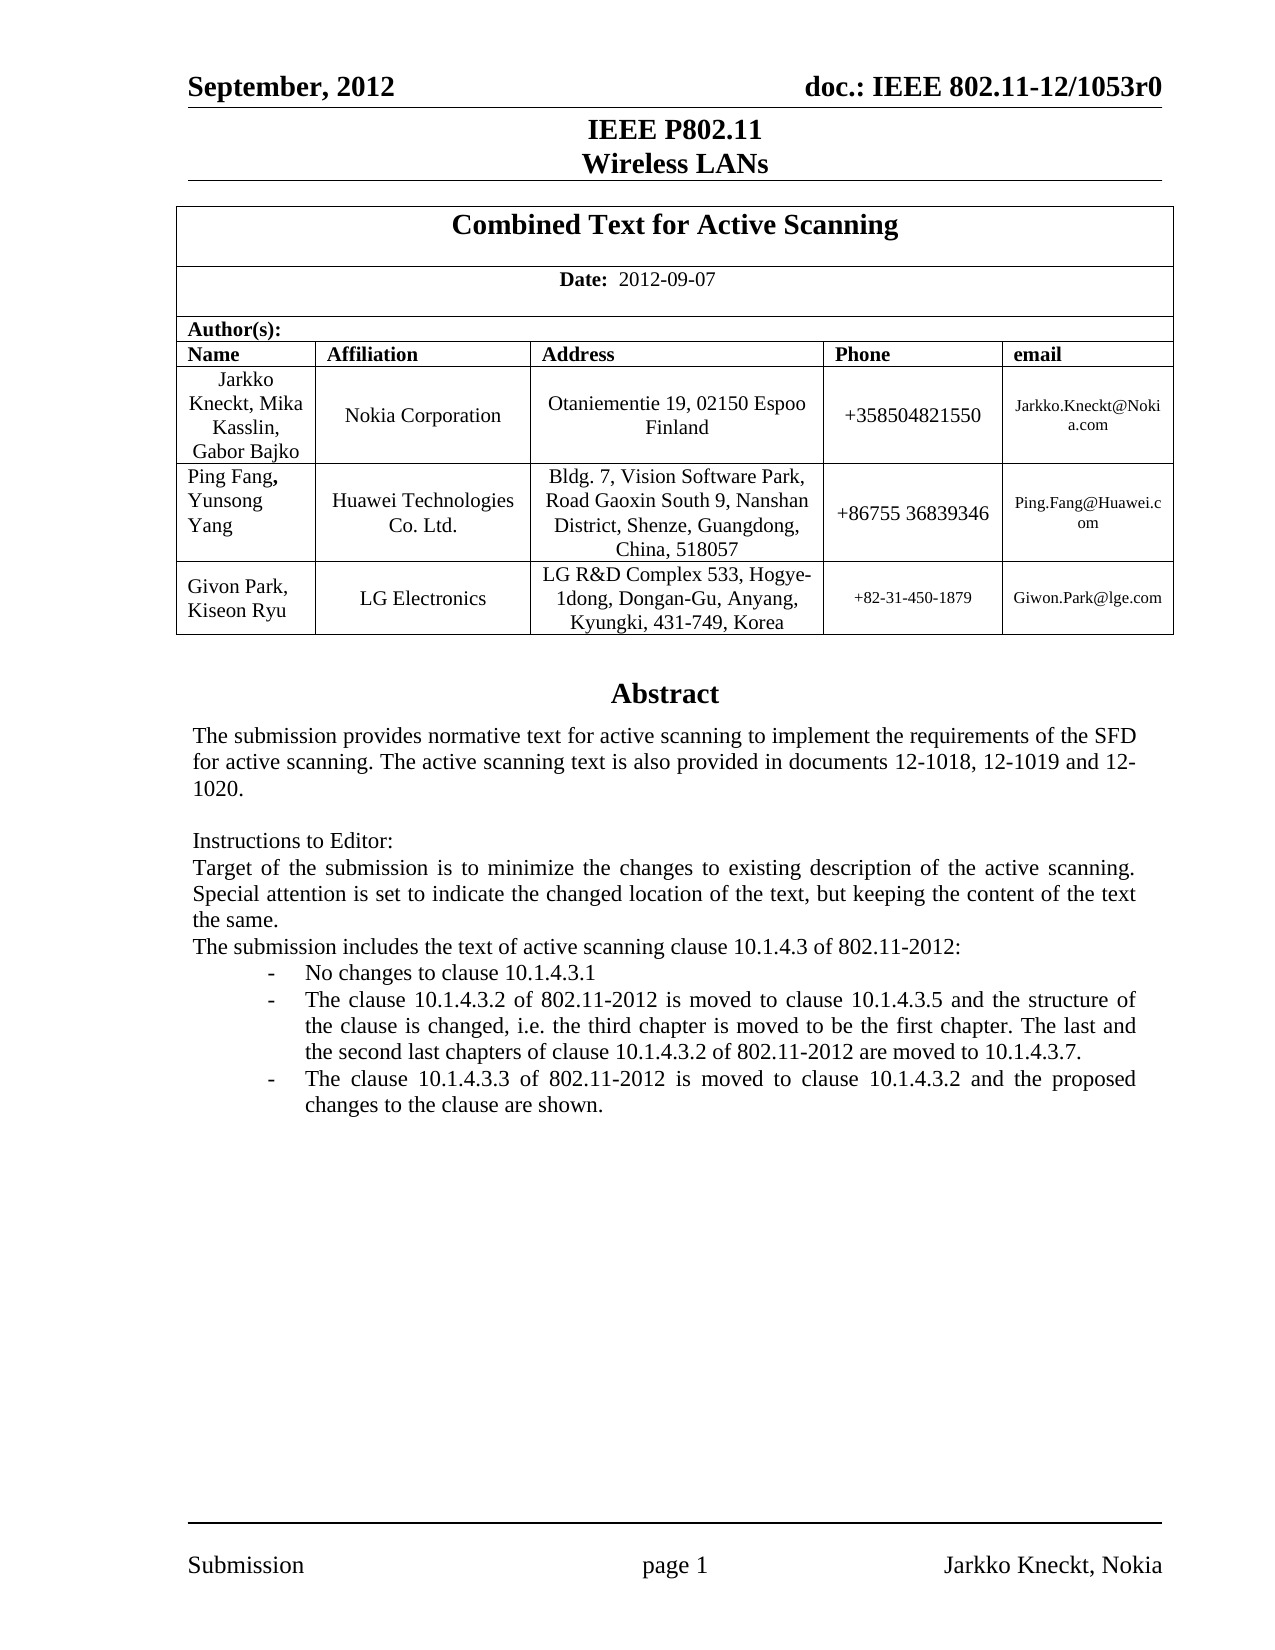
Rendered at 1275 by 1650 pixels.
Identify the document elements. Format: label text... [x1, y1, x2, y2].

table_cell LG R&D Complex 533, Hogye-1dong, Dongan-Gu, Anyang, Kyungki, 431-749, Korea [531, 562, 823, 634]
table_header Combined Text for Active Scanning [177, 207, 1173, 266]
table_cell Jarkko.Kneckt@Nokia.com [1003, 367, 1173, 463]
table_cell LG Electronics [316, 562, 530, 634]
table_cell Date: 2012-09-07 [177, 267, 1173, 316]
table_cell Name [177, 342, 315, 366]
table_cell Jarkko Kneckt, Mika Kasslin, Gabor Bajko [177, 367, 315, 463]
table_cell +86755 36839346 [824, 464, 1002, 561]
table_cell +82-31-450-1879 [824, 562, 1002, 634]
text IEEE P802.11 Wireless LANs [187, 112, 1162, 181]
table_cell Phone [824, 342, 1002, 366]
table_cell Ping Fang, Yunsong Yang [177, 464, 315, 561]
table_cell Givon Park, Kiseon Ryu [177, 562, 315, 634]
table_cell Address [531, 342, 823, 366]
table_cell Affiliation [316, 342, 530, 366]
table_cell email [1003, 342, 1173, 366]
table_cell Bldg. 7, Vision Software Park, Road Gaoxin South 9, Nanshan District, Shenze, Guangdong, China, 518057 [531, 464, 823, 561]
table_cell Nokia Corporation [316, 367, 530, 463]
table_cell +358504821550 [824, 367, 1002, 463]
table_cell Author(s): [177, 317, 1173, 341]
table_cell Otaniementie 19, 02150 Espoo Finland [531, 367, 823, 463]
table_cell Ping.Fang@Huawei.com [1003, 464, 1173, 561]
table_cell Huawei Technologies Co. Ltd. [316, 464, 530, 561]
table_cell Giwon.Park@lge.com [1003, 562, 1173, 634]
